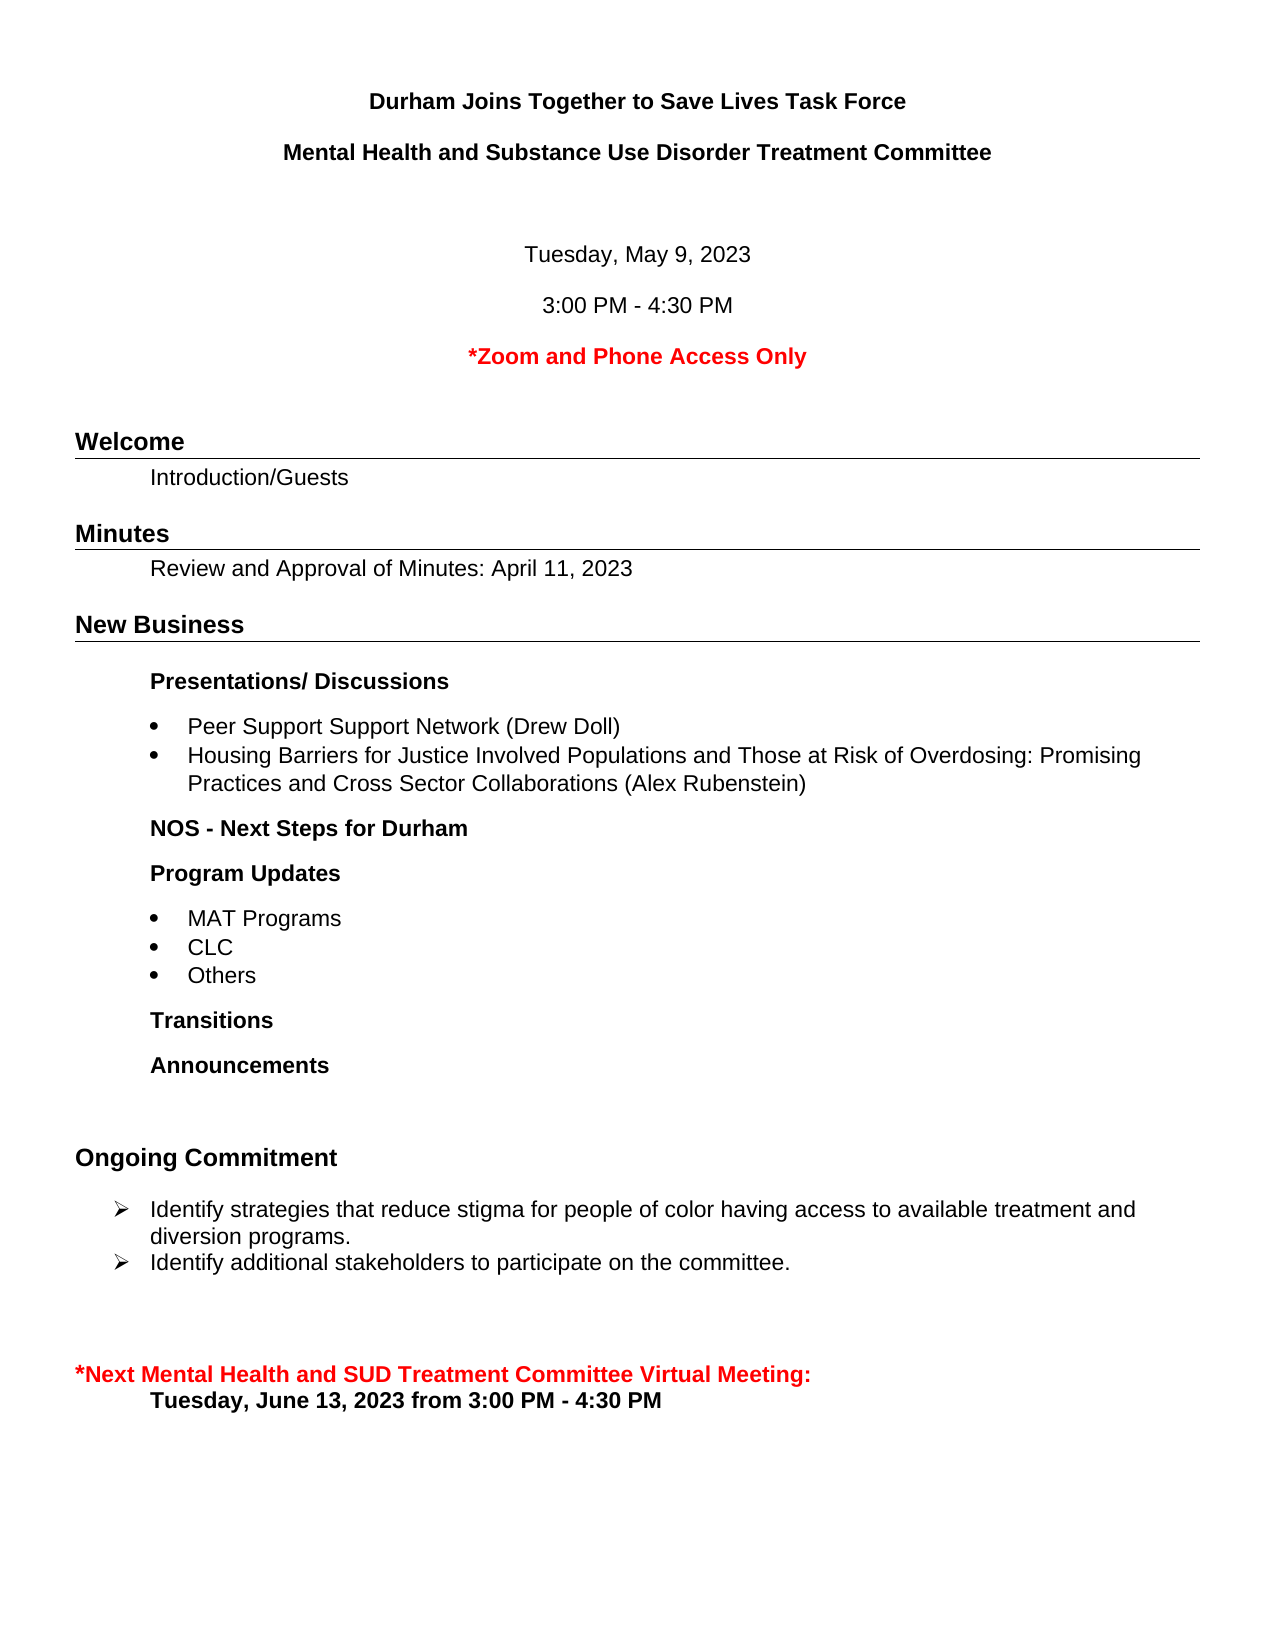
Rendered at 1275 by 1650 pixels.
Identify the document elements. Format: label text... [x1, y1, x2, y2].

list Peer Support Support Network (Drew Doll) [150, 713, 1200, 739]
text 3:00 PM - 4:30 PM [75, 292, 1200, 318]
list Others [150, 962, 1200, 988]
text *Next Mental Health and SUD Treatment Committee Virtual Meeting: [75, 1359, 1200, 1387]
text Minutes [75, 518, 1200, 549]
text Announcements [150, 1052, 1200, 1079]
list MAT Programs [150, 905, 1200, 932]
text New Business [75, 610, 1200, 641]
text Ongoing Commitment [75, 1143, 1200, 1171]
text Program Updates [150, 860, 1200, 887]
text Tuesday, June 13, 2023 from 3:00 PM - 4:30 PM [75, 1387, 1200, 1414]
text Durham Joins Together to Save Lives Task Force [75, 88, 1200, 114]
text Welcome [75, 427, 1200, 458]
list Housing Barriers for Justice Involved Populations and Those at Risk of Overdosing: Promising Practices and Cross Sector Collaborations (Alex Rubenstein) [150, 742, 1200, 796]
text Tuesday, May 9, 2023 [75, 241, 1200, 267]
text Review and Approval of Minutes: April 11, 2023 [150, 555, 1200, 581]
text Presentations/ Discussions [75, 668, 1200, 694]
text *Zoom and Phone Access Only [75, 343, 1200, 369]
list Identify additional stakeholders to participate on the committee. [112, 1249, 1200, 1330]
list CLC [150, 934, 1200, 960]
text Mental Health and Substance Use Disorder Treatment Committee [75, 139, 1200, 165]
text NOS - Next Steps for Durham [150, 815, 1200, 841]
text Transitions [150, 1007, 1200, 1034]
list Identify strategies that reduce stigma for people of color having access to available treatment and diversion programs. [112, 1196, 1200, 1249]
text Introduction/Guests [150, 463, 1200, 490]
